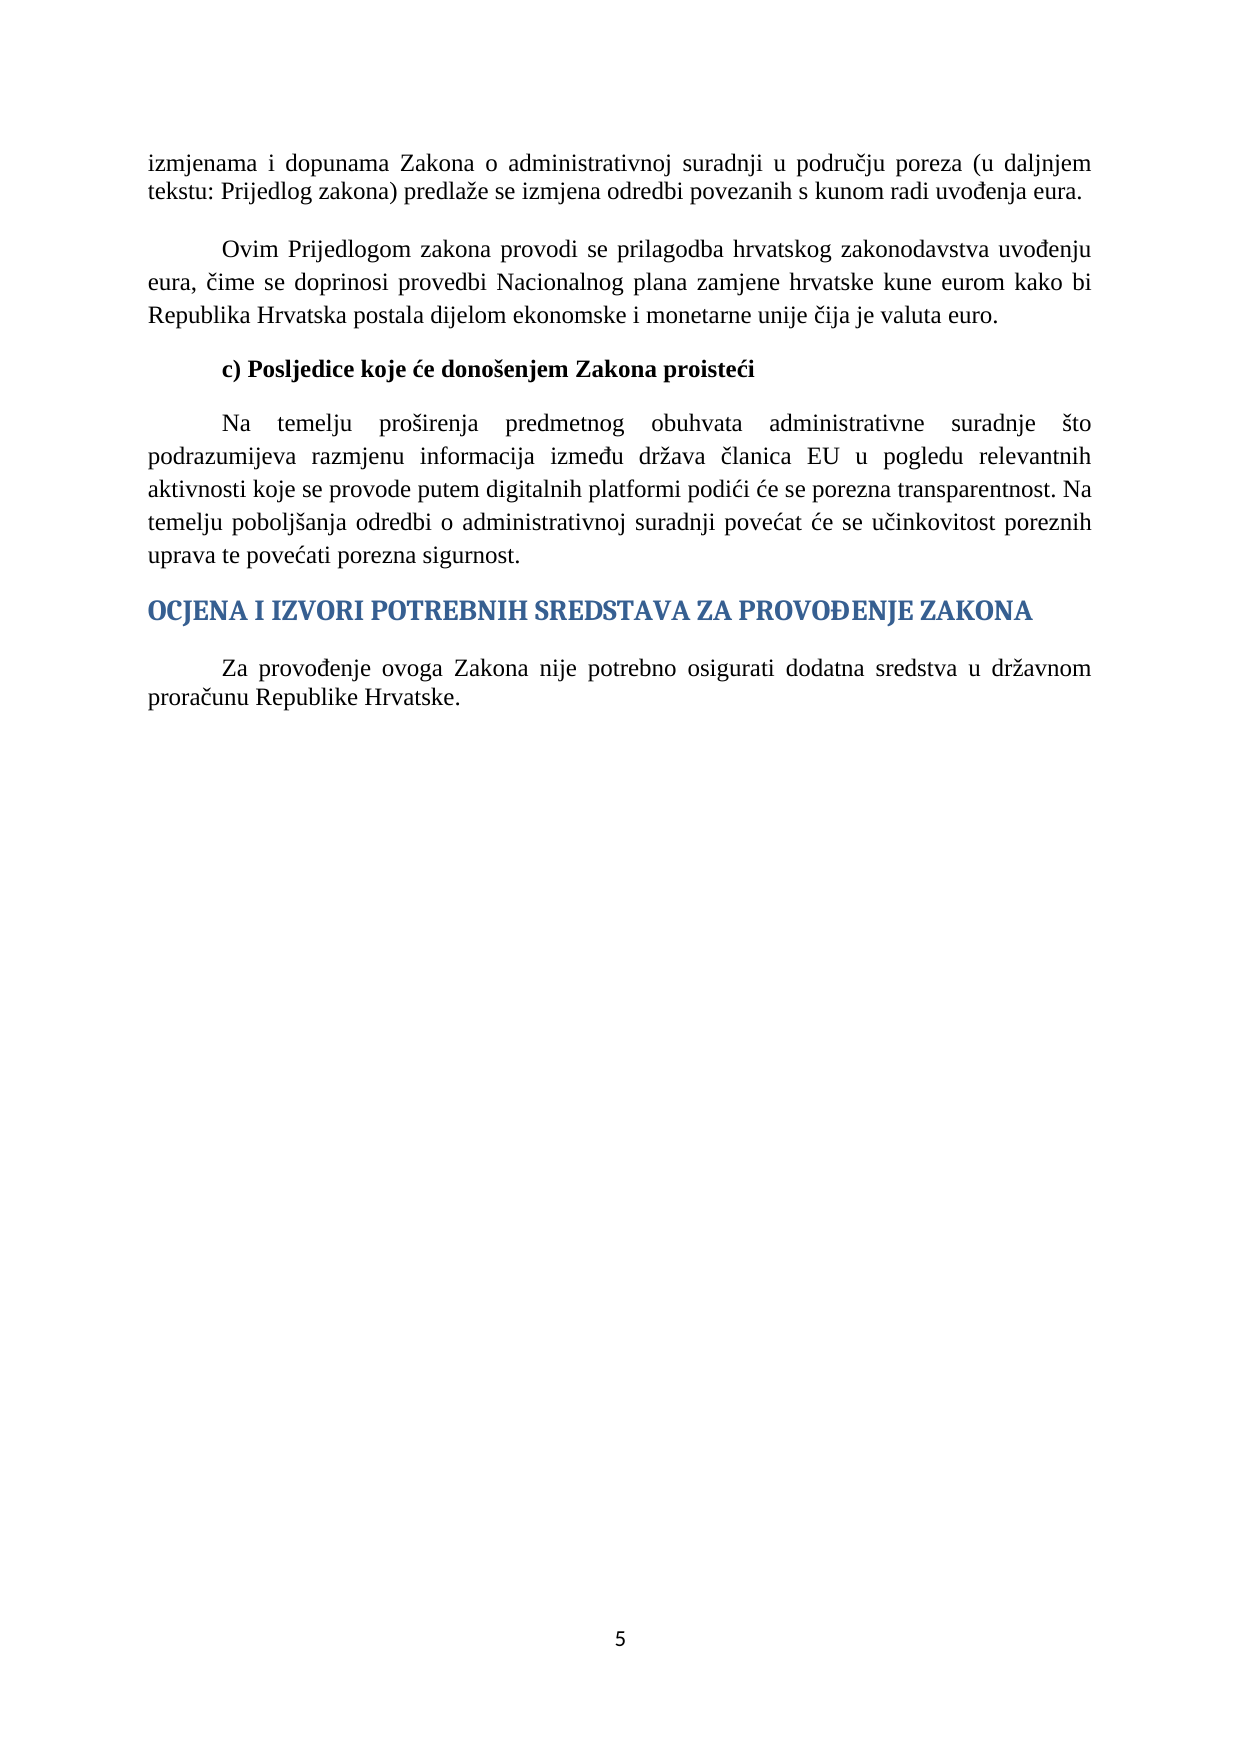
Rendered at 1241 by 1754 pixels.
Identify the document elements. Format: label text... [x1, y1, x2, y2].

text Na temelju proširenja predmetnog obuhvata administrativne suradnje što podrazumijeva razmjenu informacija između država članica EU u pogledu relevantnih aktivnosti koje se provode putem digitalnih platformi podići će se porezna transparentnost. Na temelju poboljšanja odredbi o administrativnoj suradnji povećat će se učinkovitost poreznih uprava te povećati porezna sigurnost. [148, 408, 1092, 568]
text c) Posljedice koje će donošenjem Zakona proisteći [148, 354, 1092, 383]
text Za provođenje ovoga Zakona nije potrebno osigurati dodatna sredstva u državnom proračunu Republike Hrvatske. [148, 653, 1092, 711]
text OCJENA I IZVORI POTREBNIH SREDSTAVA ZA PROVOĐENJE ZAKONA [148, 594, 1092, 627]
text Ovim Prijedlogom zakona provodi se prilagodba hrvatskog zakonodavstva uvođenju eura, čime se doprinosi provedbi Nacionalnog plana zamjene hrvatske kune eurom kako bi Republika Hrvatska postala dijelom ekonomske i monetarne unije čija je valuta euro. [148, 234, 1092, 329]
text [148, 148, 1092, 205]
